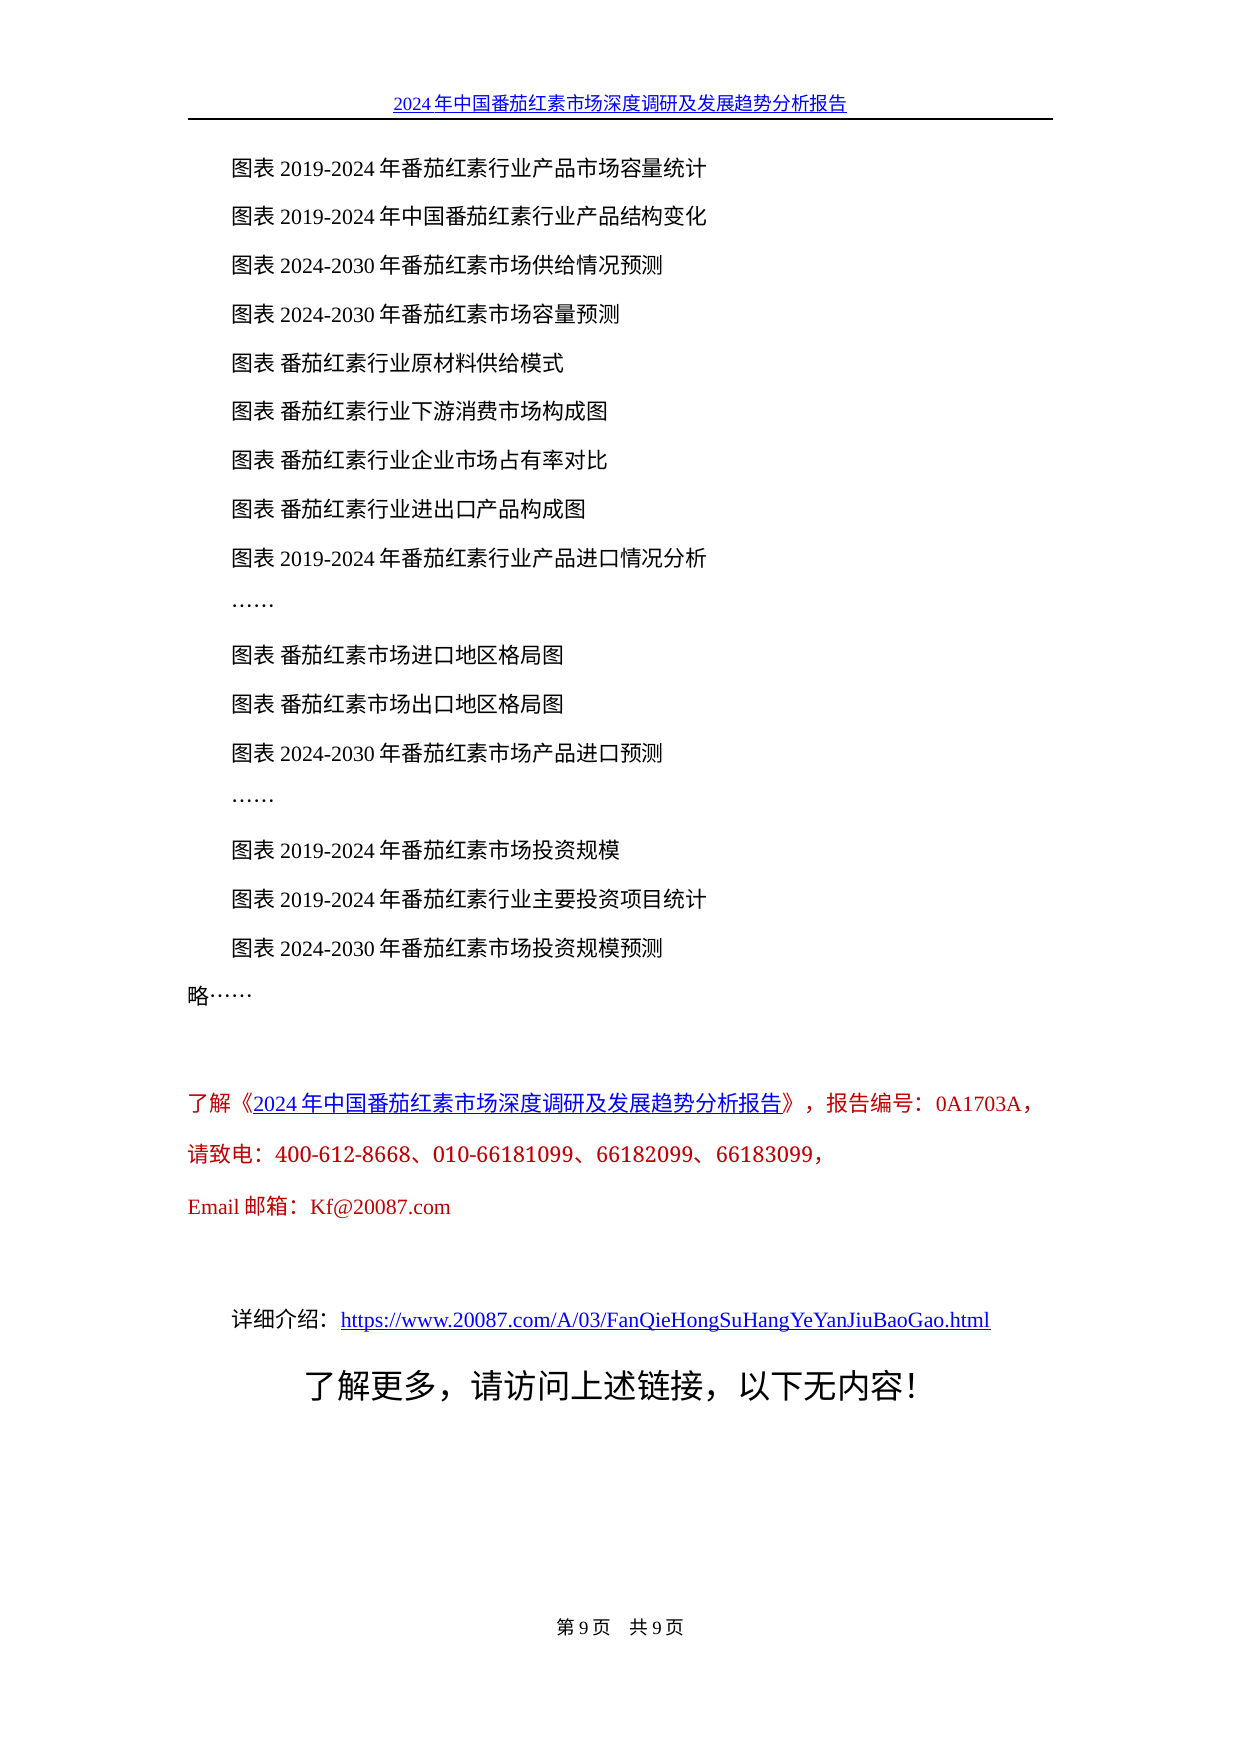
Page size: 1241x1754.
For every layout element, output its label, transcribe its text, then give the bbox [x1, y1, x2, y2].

text Email邮箱：Kf@20087.com [187, 1188, 1053, 1221]
title 了解更多，请访问上述链接，以下无内容！ [187, 1351, 1053, 1416]
text 请致电：400-612-8668、010-66181099、66182099、66183099， [187, 1137, 1053, 1169]
text 了解《2024年中国番茄红素市场深度调研及发展趋势分析报告》，报告编号：0A1703A， [187, 1085, 1053, 1118]
text 详细介绍：https://www.20087.com/A/03/FanQieHongSuHangYeYanJiuBaoGao.html [187, 1301, 1053, 1334]
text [187, 150, 1053, 1011]
